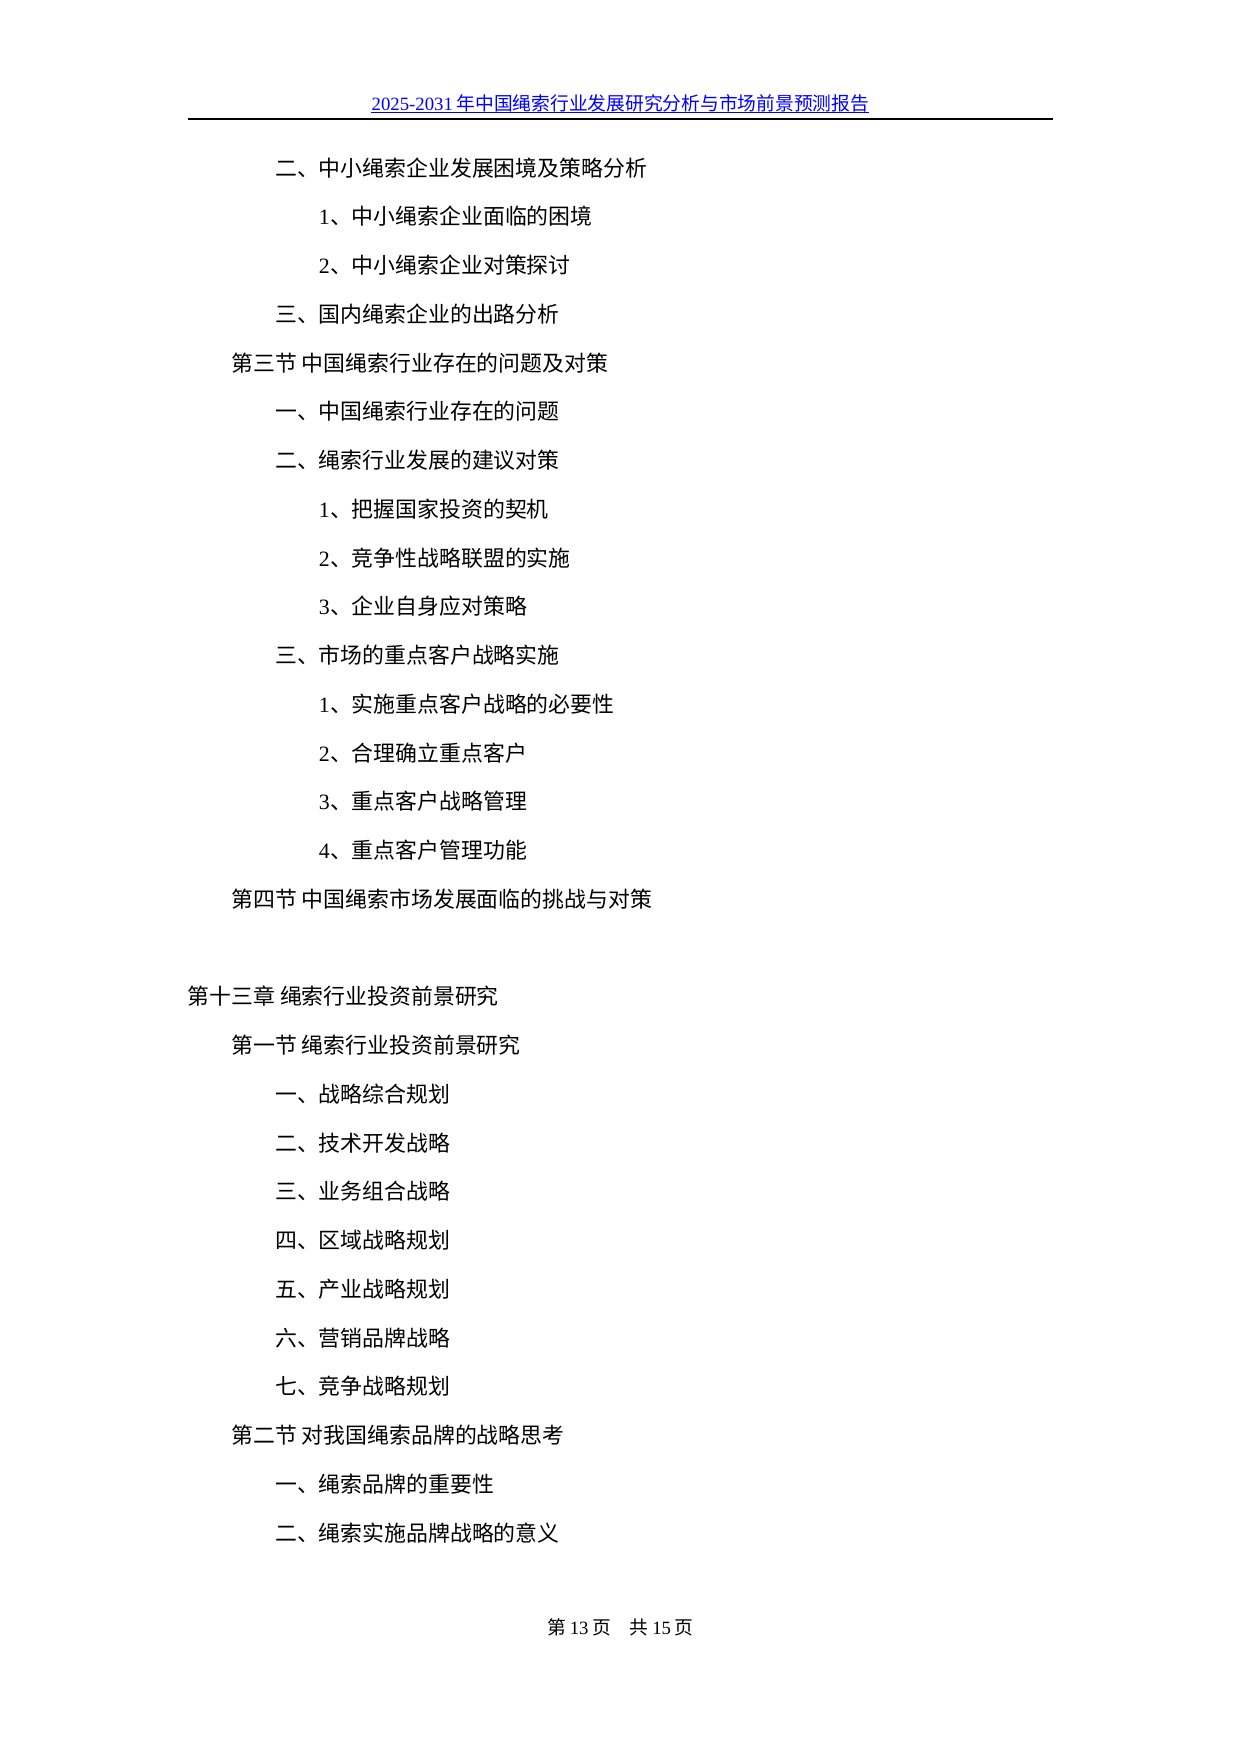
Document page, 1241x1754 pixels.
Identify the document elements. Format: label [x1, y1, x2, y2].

text [187, 150, 1053, 1548]
